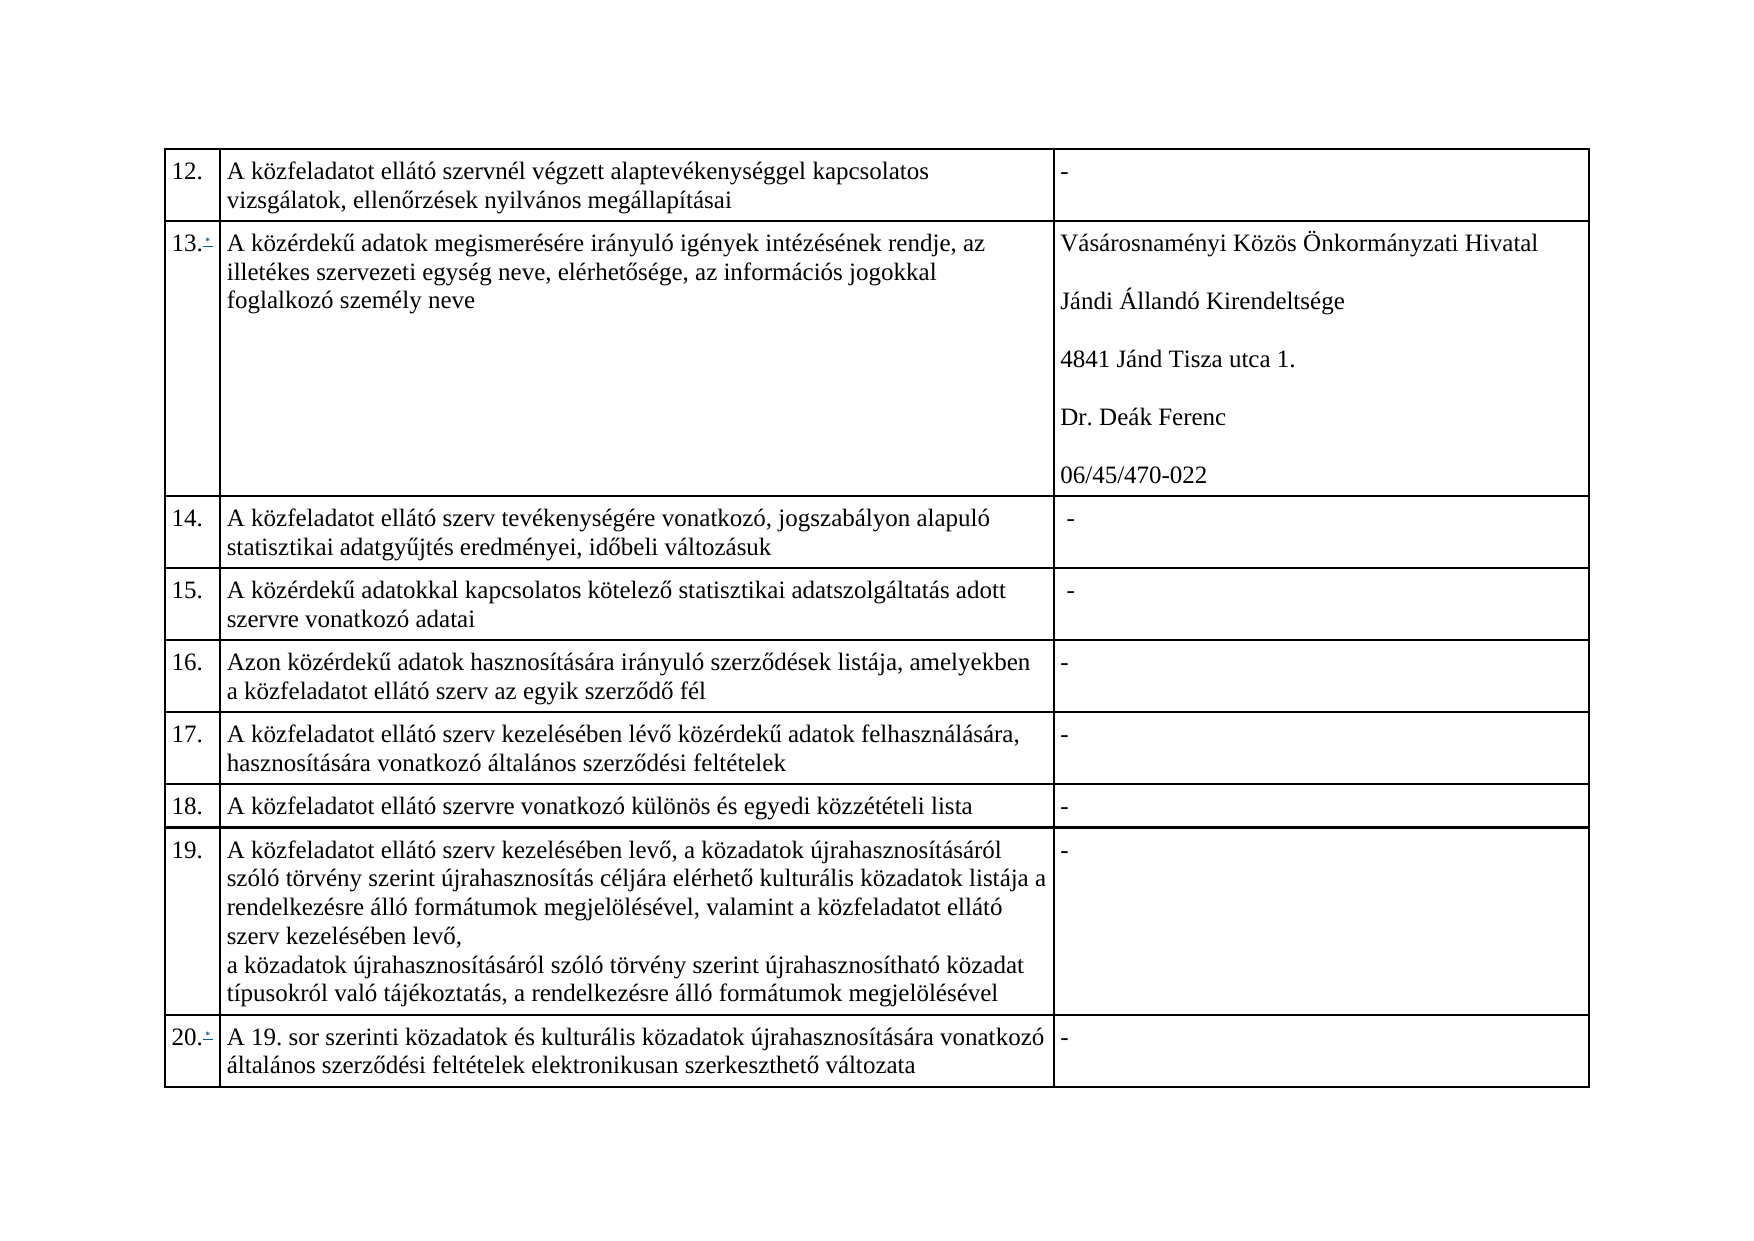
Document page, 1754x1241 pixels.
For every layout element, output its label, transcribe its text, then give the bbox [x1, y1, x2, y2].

table_cell - [1055, 641, 1588, 711]
table_cell - [1055, 497, 1588, 567]
table_cell 17. [166, 713, 219, 783]
table_cell - [1055, 713, 1588, 783]
table_cell 19. [166, 829, 219, 1013]
table_cell 15. [166, 569, 219, 639]
table_cell - [1055, 1016, 1588, 1086]
table_cell 14. [166, 497, 219, 567]
table_cell A közfeladatot ellátó szervre vonatkozó különös és egyedi közzétételi lista [221, 785, 1053, 826]
table_cell 16. [166, 641, 219, 711]
table_cell A közérdekű adatokkal kapcsolatos kötelező statisztikai adatszolgáltatás adott szervre vonatkozó adatai [221, 569, 1053, 639]
table_cell 18. [166, 785, 219, 826]
table_cell - [1055, 150, 1588, 220]
table_cell 13. * [166, 222, 219, 495]
table_cell Vásárosnaményi Közös Önkormányzati Hivatal Jándi Állandó Kirendeltsége 4841 Jánd Tisza utca 1. Dr. Deák Ferenc 06/45/470-022 [1055, 222, 1588, 495]
table_cell A közfeladatot ellátó szerv kezelésében levő, a közadatok újrahasznosításáról szóló törvény szerint újrahasznosítás céljára elérhető kulturális közadatok listája a rendelkezésre álló formátumok megjelölésével, valamint a közfeladatot ellátó szerv kezelésében levő, a közadatok újrahasznosításáról szóló törvény szerint újrahasznosítható közadat típusokról való tájékoztatás, a rendelkezésre álló formátumok megjelölésével [221, 829, 1053, 1013]
table_cell A közérdekű adatok megismerésére irányuló igények intézésének rendje, az illetékes szervezeti egység neve, elérhetősége, az információs jogokkal foglalkozó személy neve [221, 222, 1053, 495]
table_cell A közfeladatot ellátó szerv tevékenységére vonatkozó, jogszabályon alapuló statisztikai adatgyűjtés eredményei, időbeli változásuk [221, 497, 1053, 567]
table_cell A közfeladatot ellátó szerv kezelésében lévő közérdekű adatok felhasználására, hasznosítására vonatkozó általános szerződési feltételek [221, 713, 1053, 783]
table_cell Azon közérdekű adatok hasznosítására irányuló szerződések listája, amelyekben a közfeladatot ellátó szerv az egyik szerződő fél [221, 641, 1053, 711]
table_cell - [1055, 829, 1588, 1013]
table_cell 12. [166, 150, 219, 220]
table_cell - [1055, 785, 1588, 826]
table_cell - [1055, 569, 1588, 639]
table_cell A közfeladatot ellátó szervnél végzett alaptevékenységgel kapcsolatos vizsgálatok, ellenőrzések nyilvános megállapításai [221, 150, 1053, 220]
table_cell A 19. sor szerinti közadatok és kulturális közadatok újrahasznosítására vonatkozó általános szerződési feltételek elektronikusan szerkeszthető változata [221, 1016, 1053, 1086]
table_cell 20. * [166, 1016, 219, 1086]
